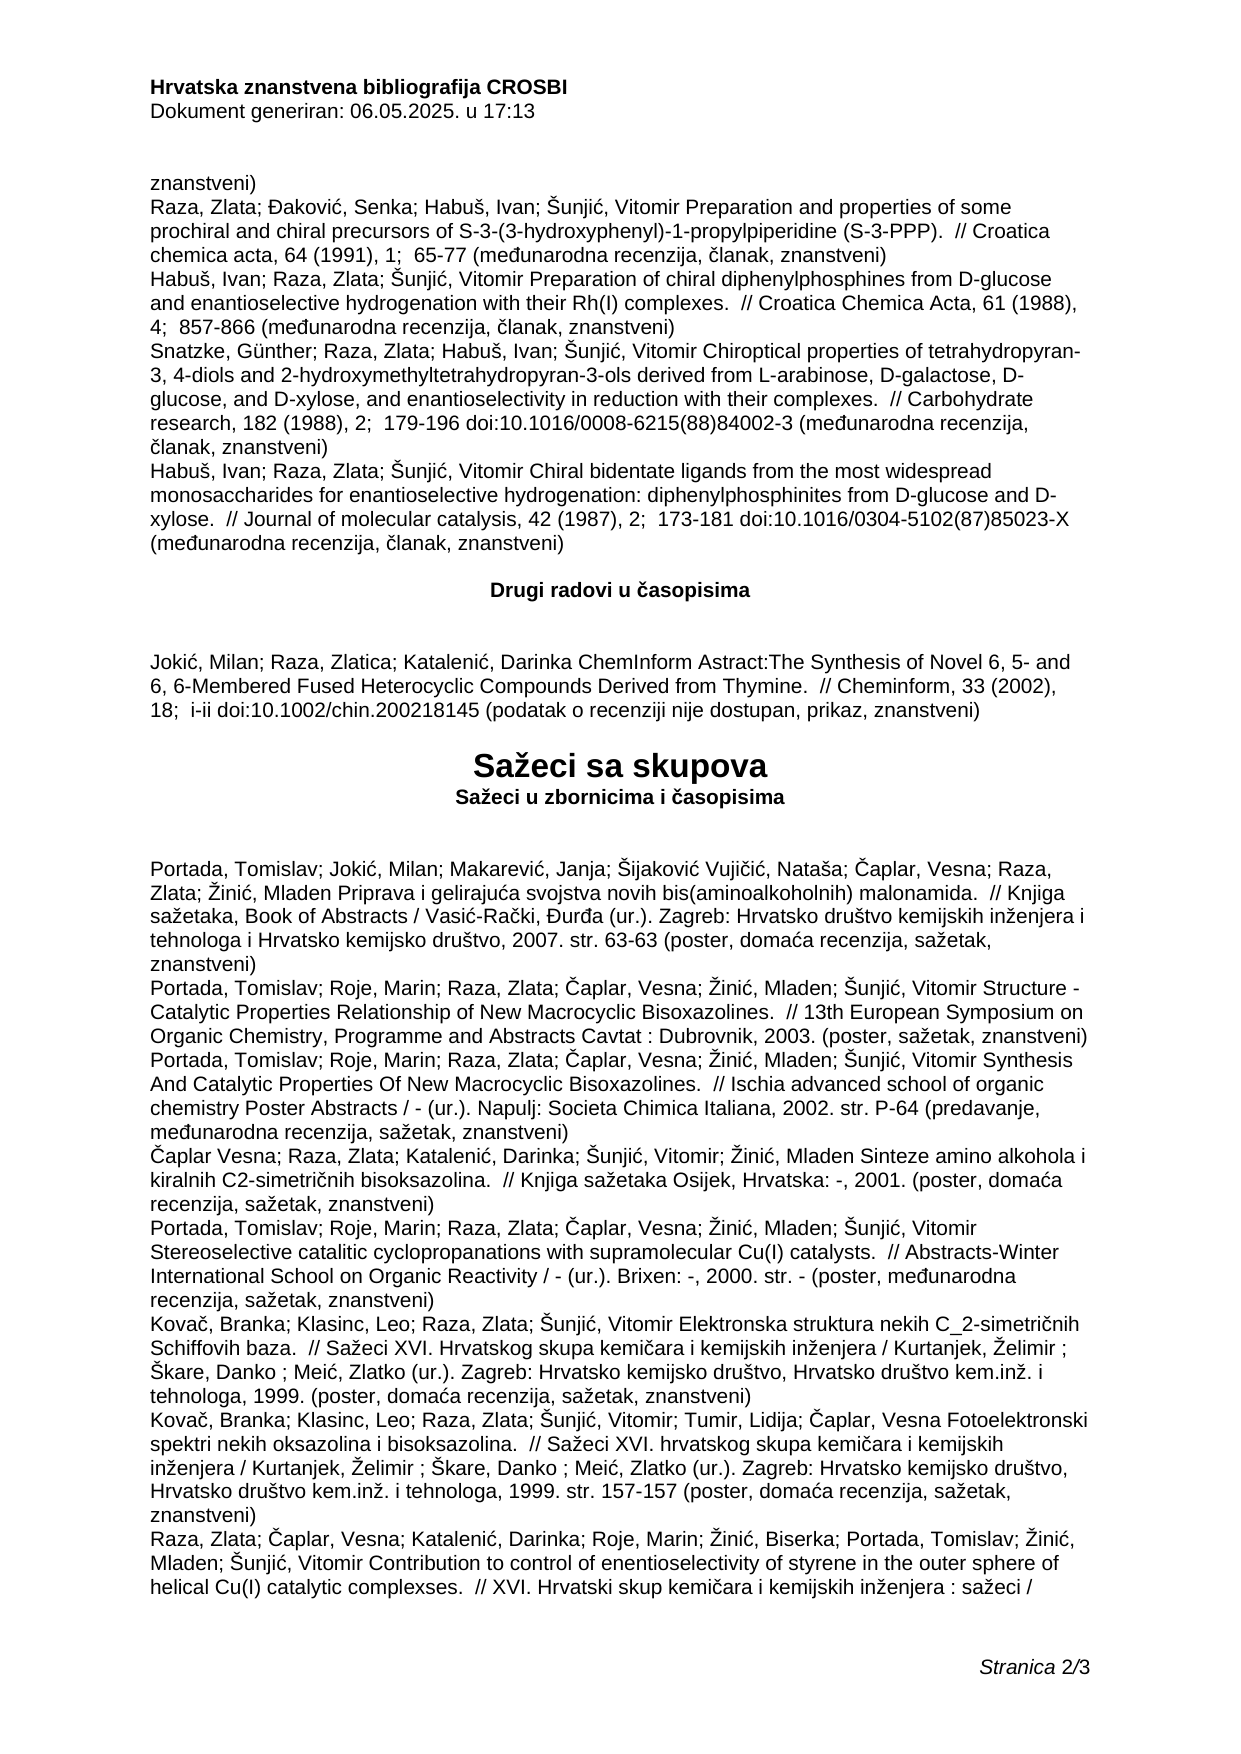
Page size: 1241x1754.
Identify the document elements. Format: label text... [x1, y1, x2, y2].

text Habuš, Ivan; Raza, Zlata; Šunjić, Vitomir [150, 267, 1090, 339]
text Raza, Zlata; Đaković, Senka; Habuš, Ivan; Šunjić, Vitomir [150, 195, 1090, 267]
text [150, 171, 1090, 195]
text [150, 1527, 1090, 1599]
subtitle Drugi radovi u časopisima [150, 578, 1090, 602]
text Kovač, Branka; Klasinc, Leo; Raza, Zlata; Šunjić, Vitomir; Tumir, Lidija; Čaplar, Vesna [150, 1407, 1090, 1527]
text Kovač, Branka; Klasinc, Leo; Raza, Zlata; Šunjić, Vitomir [150, 1312, 1090, 1407]
text Portada, Tomislav; Roje, Marin; Raza, Zlata; Čaplar, Vesna; Žinić, Mladen; Šunjić, Vitomir [150, 976, 1090, 1048]
text Portada, Tomislav; Roje, Marin; Raza, Zlata; Čaplar, Vesna; Žinić, Mladen; Šunjić, Vitomir [150, 1048, 1090, 1144]
subtitle Sažeci sa skupova [150, 746, 1090, 784]
text Čaplar Vesna; Raza, Zlata; Katalenić, Darinka; Šunjić, Vitomir; Žinić, Mladen [150, 1144, 1090, 1216]
text Habuš, Ivan; Raza, Zlata; Šunjić, Vitomir [150, 458, 1090, 554]
subtitle Sažeci u zbornicima i časopisima [150, 784, 1090, 808]
text Jokić, Milan; Raza, Zlatica; Katalenić, Darinka [150, 650, 1090, 722]
text Snatzke, Günther; Raza, Zlata; Habuš, Ivan; Šunjić, Vitomir [150, 339, 1090, 458]
text Portada, Tomislav; Roje, Marin; Raza, Zlata; Čaplar, Vesna; Žinić, Mladen; Šunjić, Vitomir [150, 1216, 1090, 1312]
text Portada, Tomislav; Jokić, Milan; Makarević, Janja; Šijaković Vujičić, Nataša; Čaplar, Vesna; Raza, Zlata; Žinić, Mladen [150, 856, 1090, 976]
